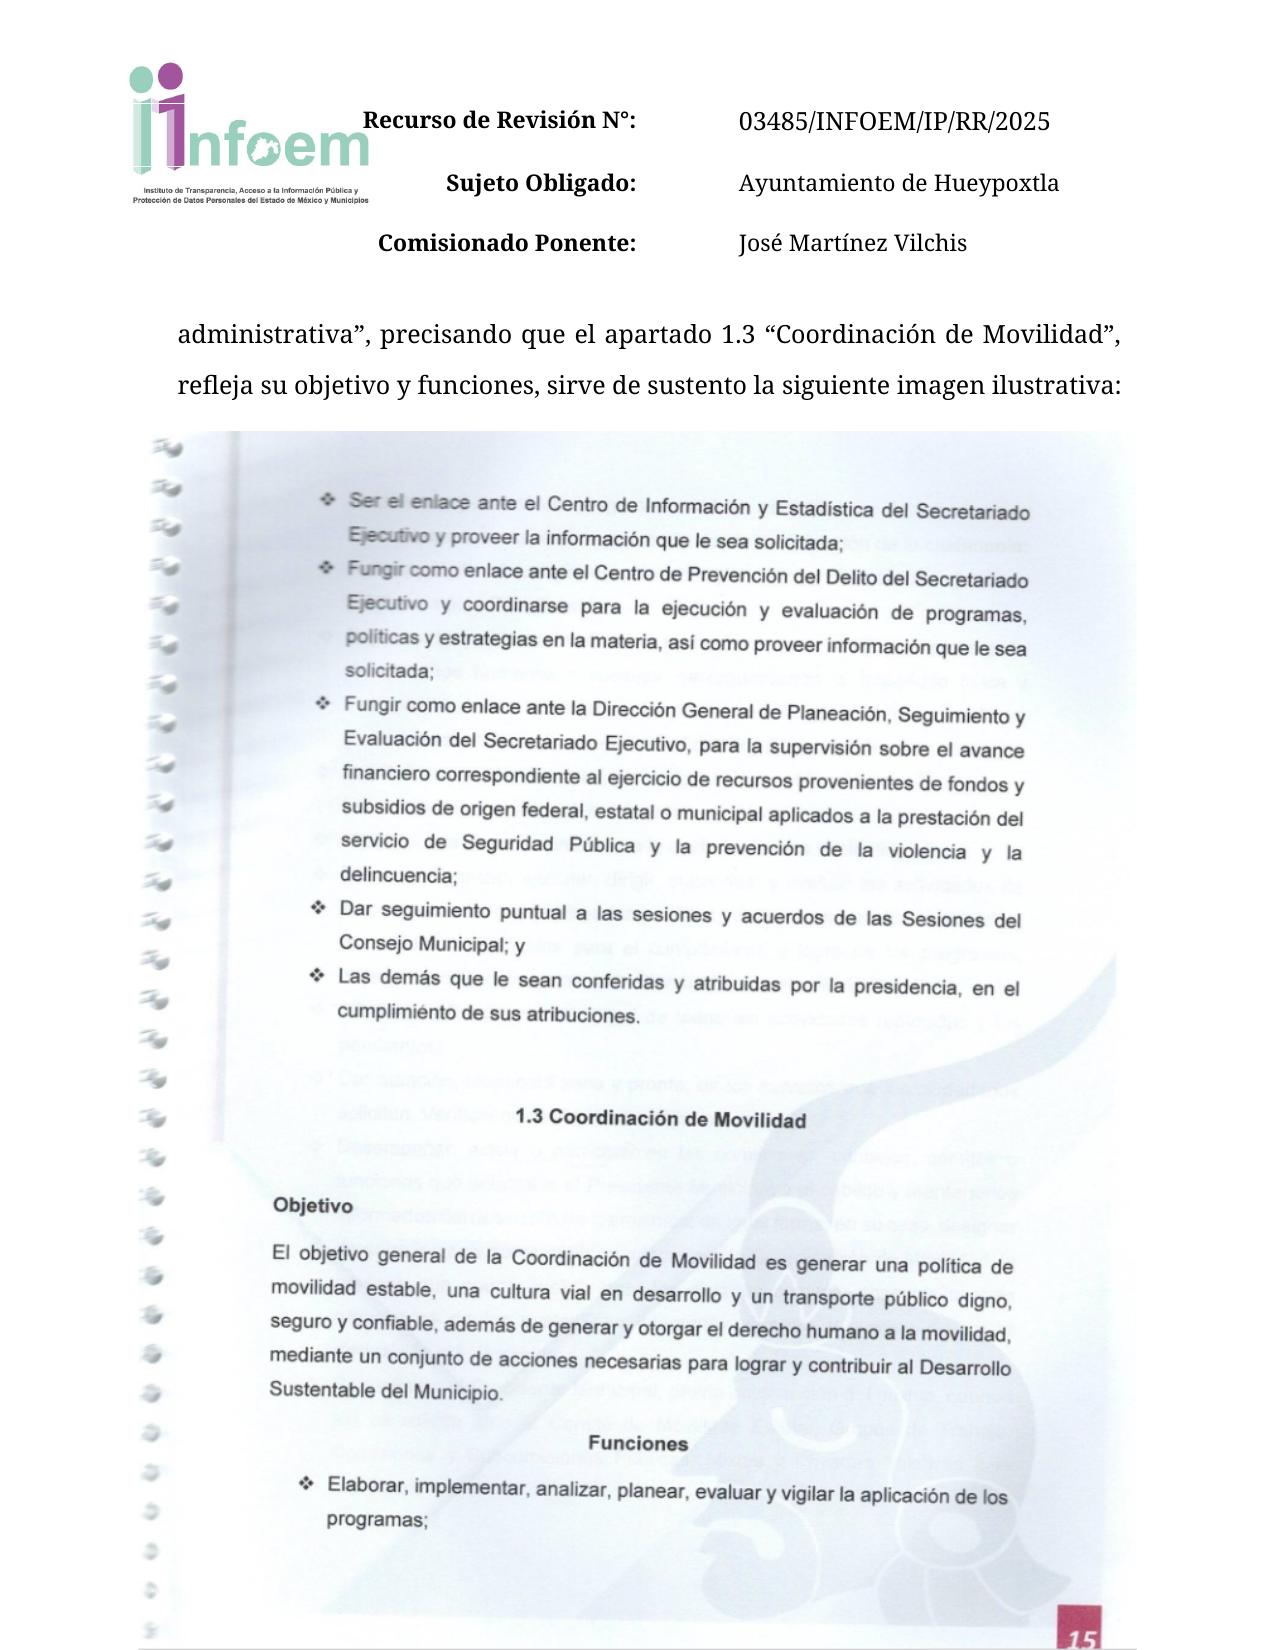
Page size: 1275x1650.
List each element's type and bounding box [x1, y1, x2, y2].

picture [11, 2, 1275, 1650]
text [177, 316, 1122, 401]
